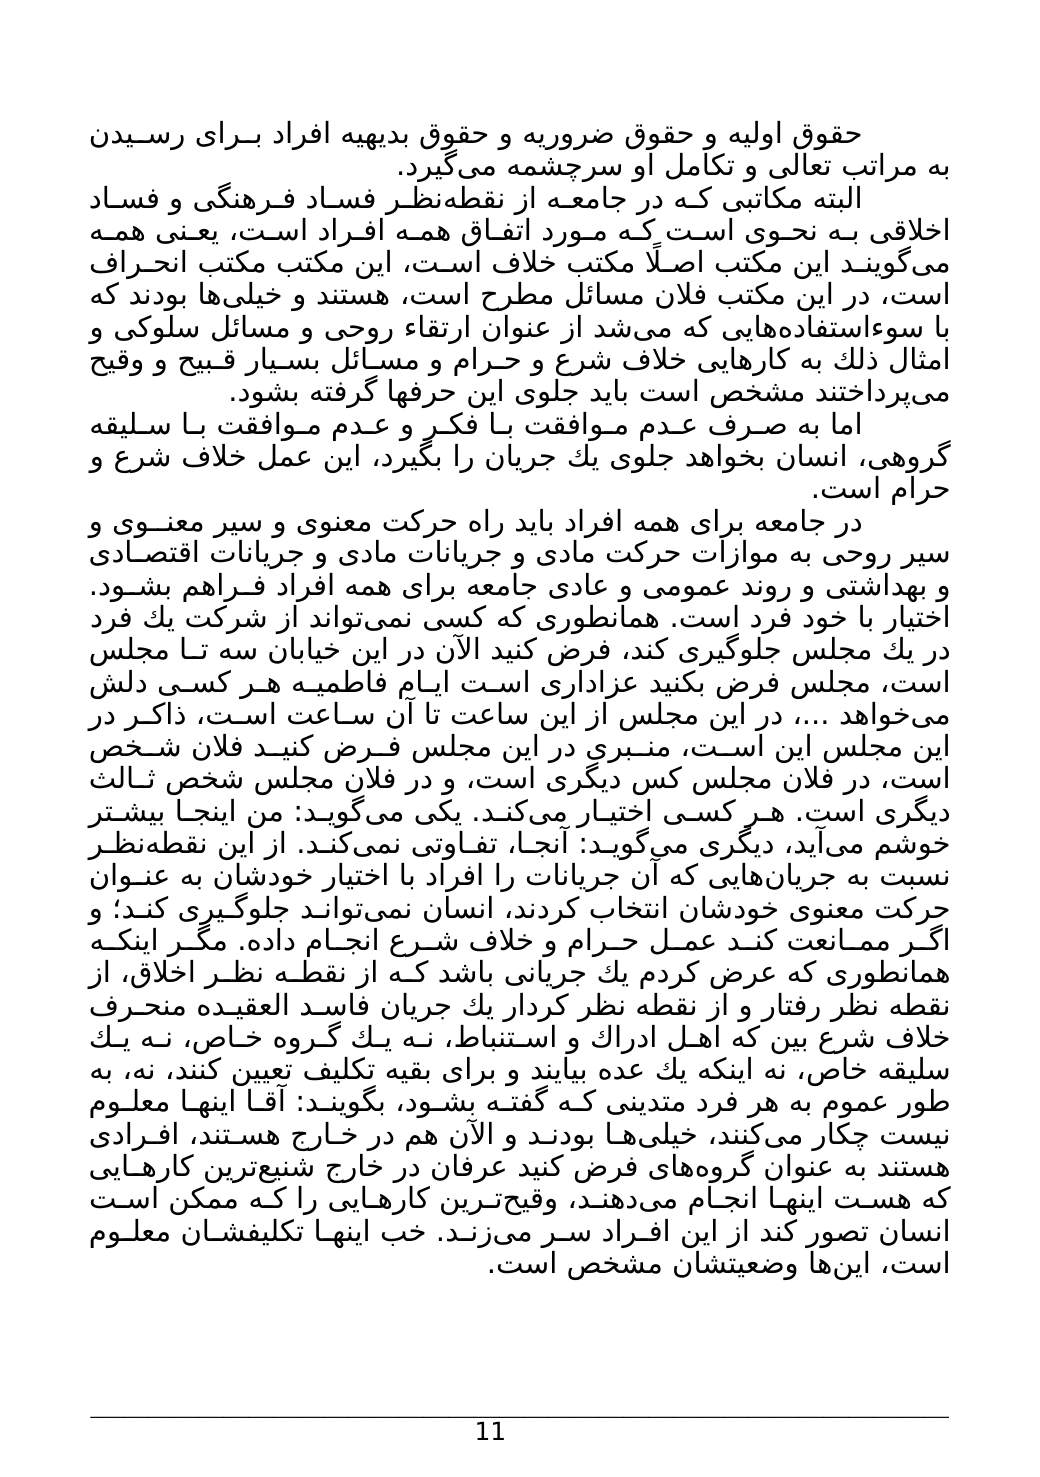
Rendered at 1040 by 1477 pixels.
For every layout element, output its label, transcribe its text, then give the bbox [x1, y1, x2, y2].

text البته مكاتبی كه در جامعه از نقطه‌نظر فساد فرهنگی و فساد اخلاقی به نحوی است كه مورد اتفاق همه افراد است، یعنی همه می‌گویند این مكتب اصلًا مكتب خلاف است، این مكتب مكتب انحراف است، در این مكتب فلان مسائل مطرح است، هستند و خیلی‌ها بودند كه با سوءاستفاده‌هایی كه می‌شد از عنوان ارتقاء روحی و مسائل سلوكی و امثال ذلك به كارهایی خلاف شرع و حرام و مسائل بسیار قبیح و وقیح می‌پرداختند مشخص است باید جلوی این حرفها گرفته بشود. [89, 183, 951, 408]
text در جامعه برای همه افراد باید راه حركت معنوی و سیر معنوی و سیر روحی به موازات حركت مادی و جریانات مادی و جریانات اقتصادی و بهداشتی و روند عمومی و عادی جامعه برای همه افراد فراهم بشود. اختیار با خود فرد است. همانطوری كه كسی نمی‌تواند از شركت یك فرد در یك مجلس جلوگیری كند، فرض كنید الآن در این خیابان سه تا مجلس است، مجلس فرض بكنید عزاداری است ایام فاطمیه هر كسی دلش می‌خواهد ...، در این مجلس از این ساعت تا آن ساعت است، ذاكر در این مجلس این است، منبری در این مجلس فرض كنید فلان شخص است، در فلان مجلس كس دیگری است، و در فلان مجلس شخص ثالث دیگری است. هر كسی اختیار می‌كند. یكی می‌گوید: من اینجا بیشتر خوشم می‌آید، دیگری می‌گوید: آنجا، تفاوتی نمی‌كند. از این نقطه‌نظر نسبت به جریان‌هایی كه آن جریانات را افراد با اختیار خودشان به عنوان حركت معنوی خودشان انتخاب كردند، انسان نمی‌تواند جلوگیری كند؛ و اگر ممانعت كند عمل حرام و خلاف شرع انجام داده. مگر اینكه همانطوری كه عرض كردم یك جریانی باشد كه از نقطه نظر اخلاق، از نقطه نظر رفتار و از نقطه نظر كردار یك جریان فاسد العقیده منحرف خلاف شرع بین كه اهل ادراك و استنباط، نه یك گروه خاص، نه یك سلیقه خاص، نه اینكه یك عده بیایند و برای بقیه تكلیف تعیین كنند، نه، به طور عموم به هر فرد متدینی كه گفته بشود، بگویند: آقا اینها معلوم نیست چكار می‌كنند، خیلی‌ها بودند و الآن هم در خارج هستند، افرادی هستند به عنوان گروه‌های فرض كنید عرفان در خارج شنیع‌ترین كارهایی كه هست اینها انجام می‌دهند، وقیح‌ترین كارهایی را كه ممكن است انسان تصور كند از این افراد سر می‌زند. خب اینها تكلیفشان معلوم است، این‌ها وضعیتشان مشخص است. [89, 505, 951, 1280]
text حقوق اولیه و حقوق ضروریه و حقوق بدیهیه افراد برای رسیدن به مراتب تعالی و تكامل او سرچشمه می‌گیرد. [89, 118, 951, 183]
text اما به صرف عدم موافقت با فكر و عدم موافقت با سلیقه گروهی، انسان بخواهد جلوی یك جریان را بگیرد، این عمل خلاف شرع و حرام است. [89, 408, 951, 505]
